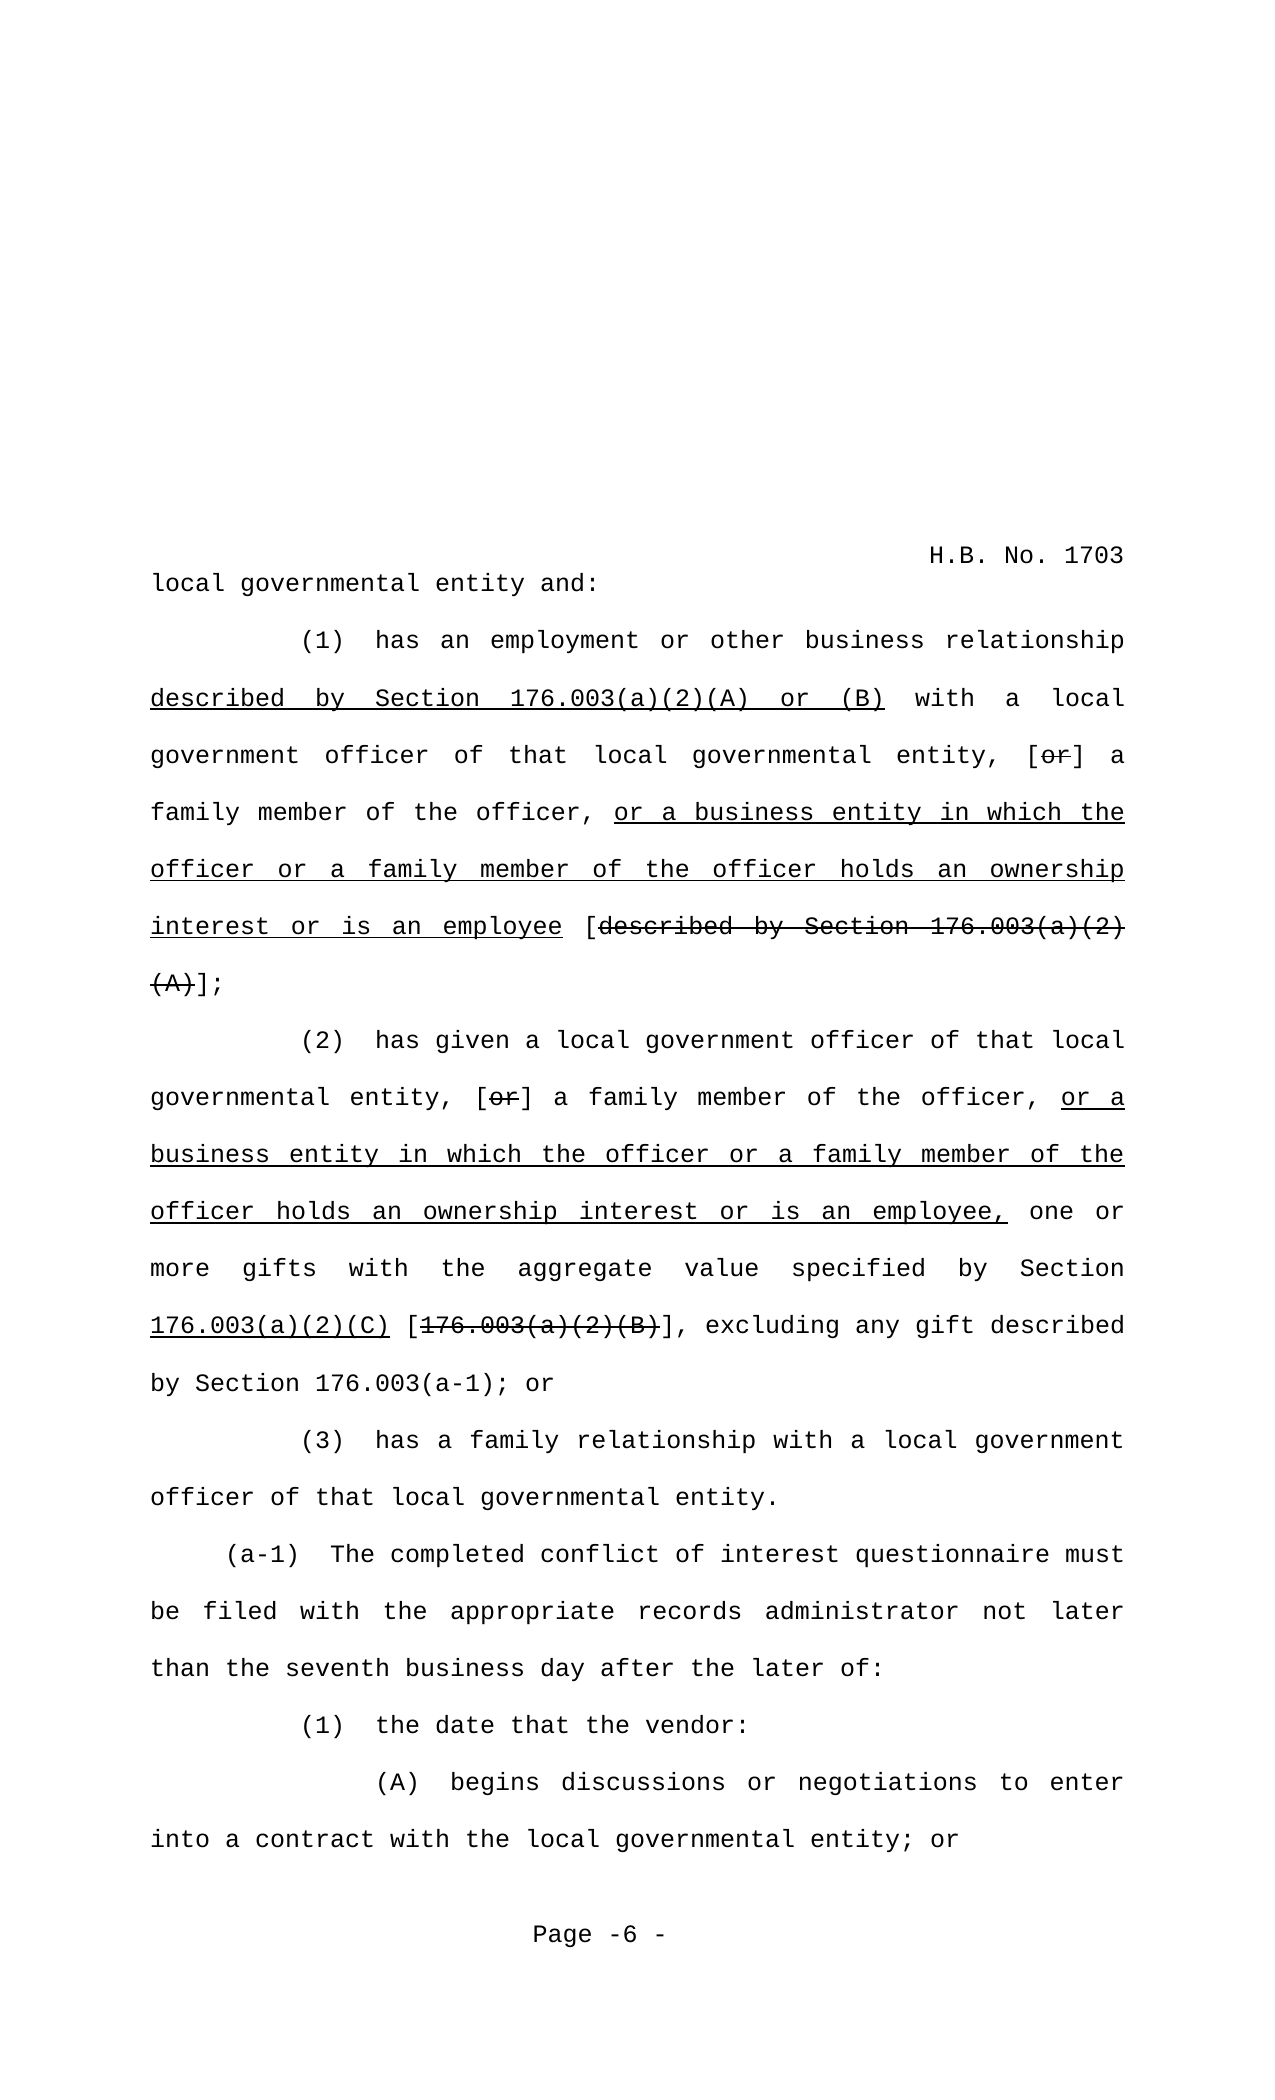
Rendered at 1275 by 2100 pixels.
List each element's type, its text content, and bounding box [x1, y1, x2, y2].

text (1) the date that the vendor: [150, 1712, 1125, 1741]
text (2) has given a local government officer of that local governmental entity, [or] a family member of the officer, or a business entity in which the officer or a family member of the officer holds an ownership interest or is an employee, one or more gifts with the aggregate value specified by Section 176.003(a)(2)(C) [176.003(a)(2)(B)], excluding any gift described by Section 176.003(a-1); or [150, 1027, 1125, 1165]
text (2) has given a local government officer of that local governmental entity, [or] a family member of the officer, or a business entity in which the officer or a family member of the officer holds an ownership interest or is an employee, one or more gifts with the aggregate value specified by Section 176.003(a)(2)(C) [176.003(a)(2)(B)], excluding any gift described by Section 176.003(a-1); or [150, 1167, 1125, 1398]
text (1) has an employment or other business relationship described by Section 176.003(a)(2)(A) or (B) with a local government officer of that local governmental entity, [or] a family member of the officer, or a business entity in which the officer or a family member of the officer holds an ownership interest or is an employee [described by Section 176.003(a)(2)(A)]; [150, 628, 1125, 880]
text (a-1) The completed conflict of interest questionnaire must be filed with the appropriate records administrator not later than the seventh business day after the later of: [150, 1541, 1125, 1684]
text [150, 571, 1125, 599]
text (A) begins discussions or negotiations to enter into a contract with the local governmental entity; or [150, 1769, 1125, 1855]
text (1) has an employment or other business relationship described by Section 176.003(a)(2)(A) or (B) with a local government officer of that local governmental entity, [or] a family member of the officer, or a business entity in which the officer or a family member of the officer holds an ownership interest or is an employee [described by Section 176.003(a)(2)(A)]; [150, 881, 1125, 999]
text (3) has a family relationship with a local government officer of that local governmental entity. [150, 1427, 1125, 1513]
